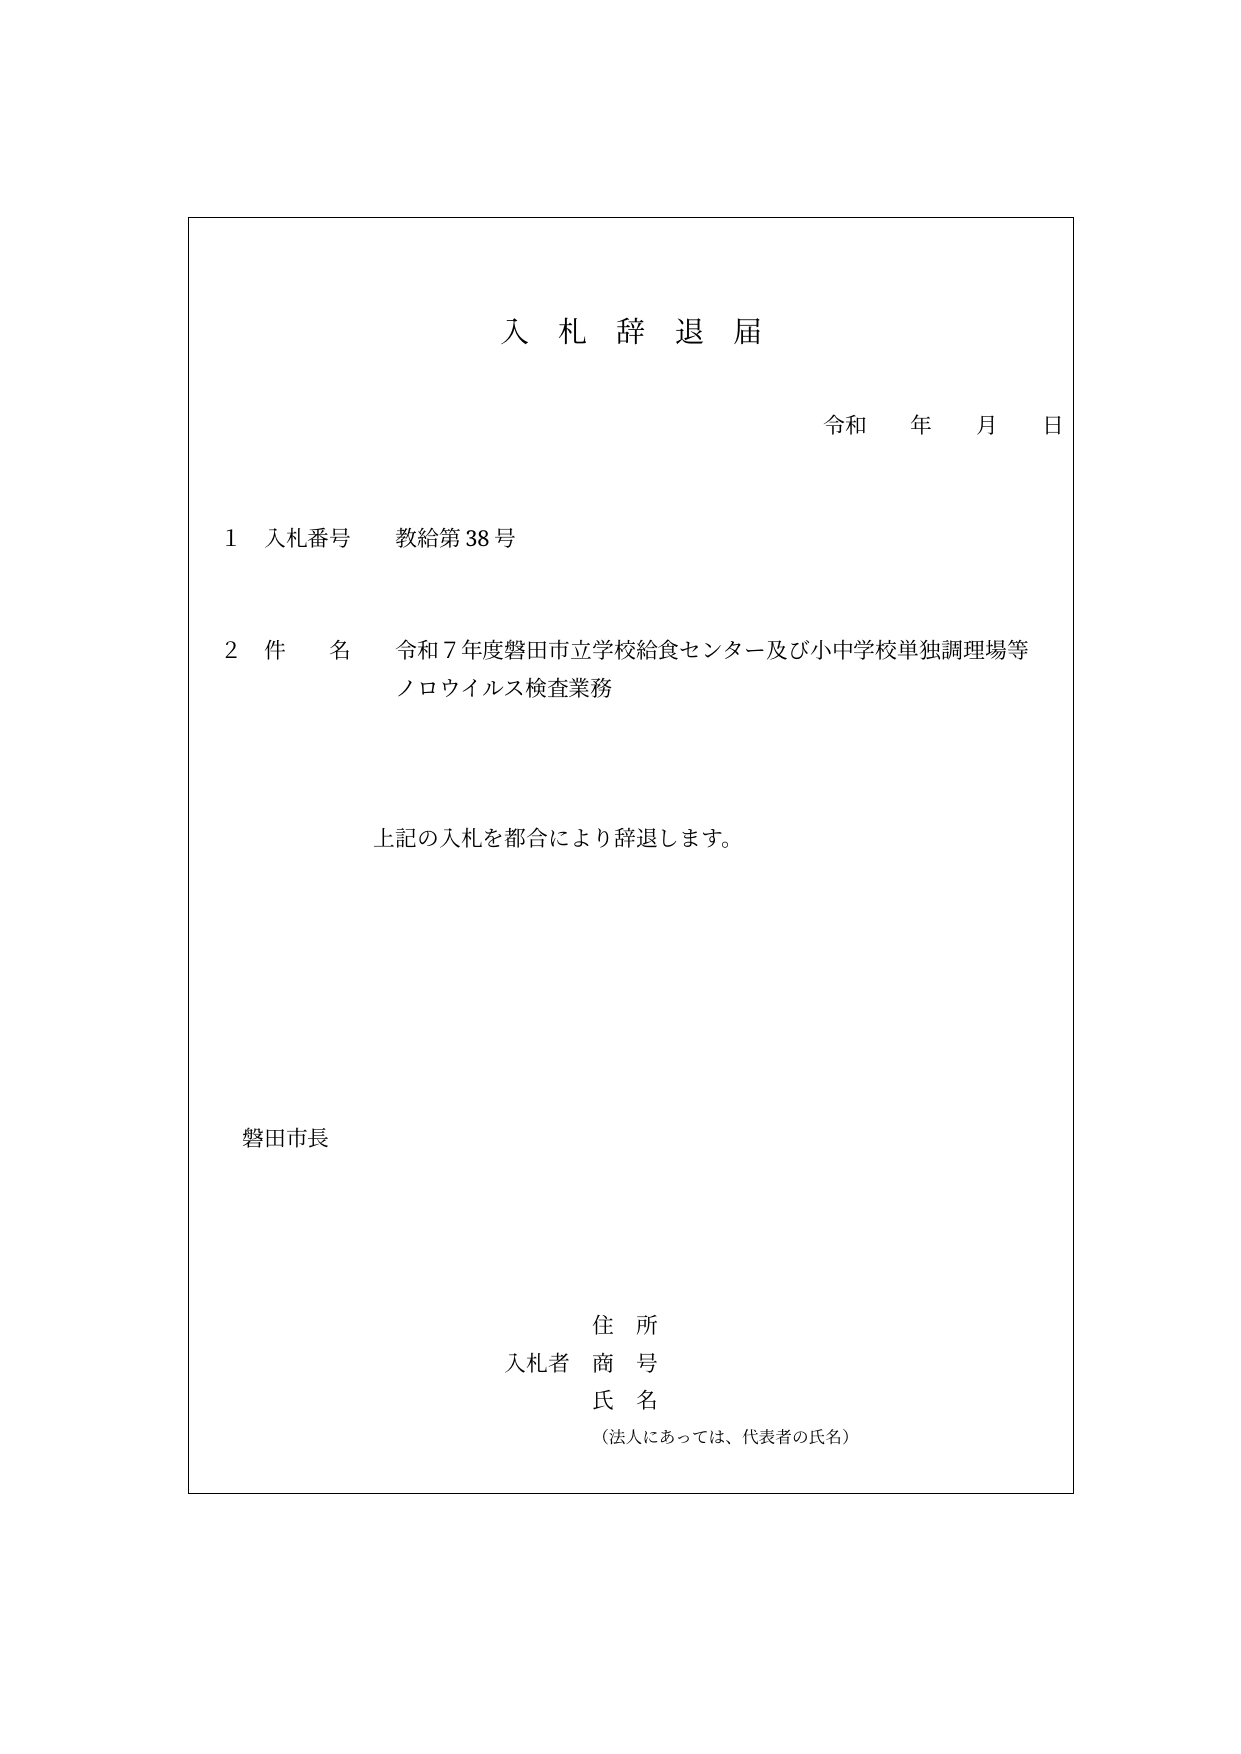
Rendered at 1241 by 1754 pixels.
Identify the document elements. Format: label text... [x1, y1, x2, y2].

table_header 入 札 辞 退 届 令和 年 月 日 １ 入札番号 教給第38号 ２ 件 名 令和７年度磐田市立学校給食センター及び小中学校単独調理場等 ノロウイルス検査業務 上記の入札を都合により辞退します。 磐田市長 住 所 入札者 商 号 氏 名 （法人にあっては、代表者の氏名） [189, 218, 1073, 1493]
